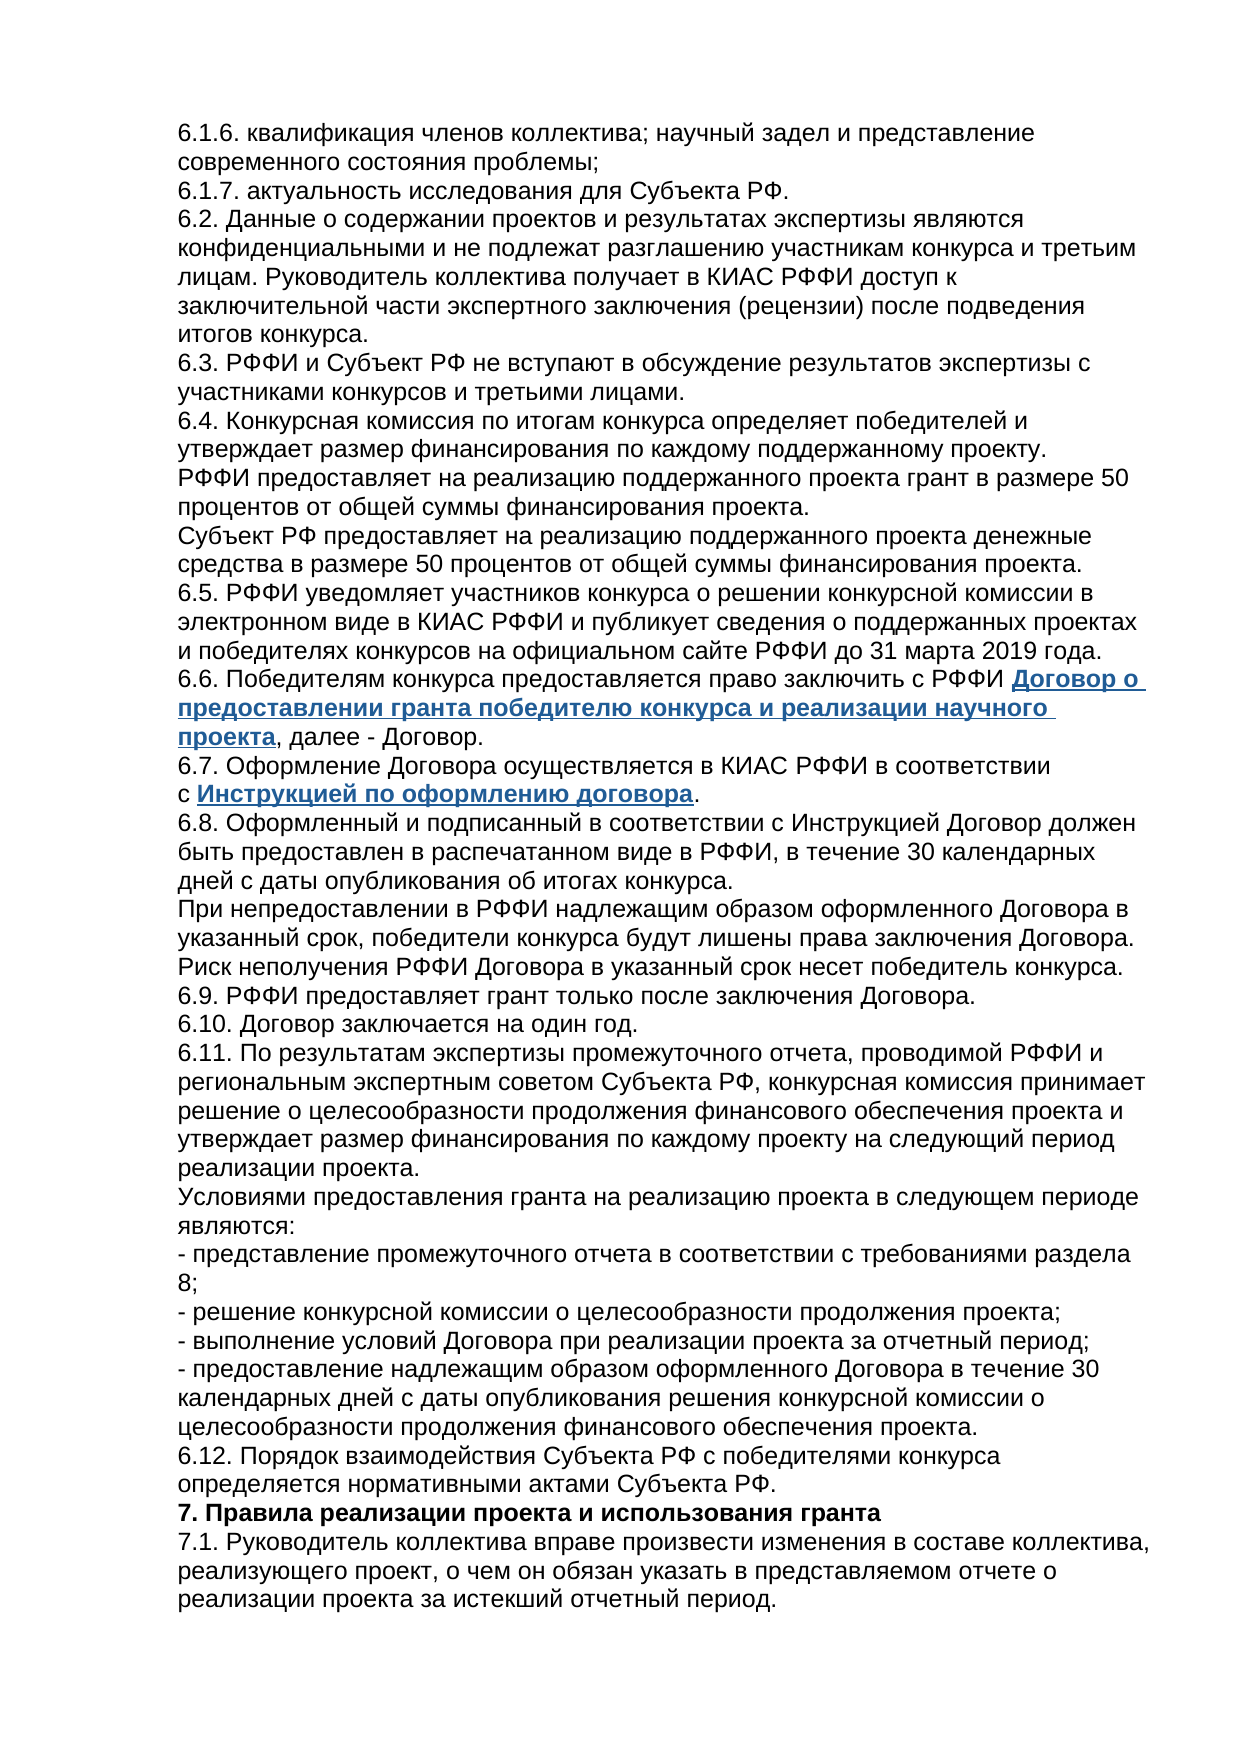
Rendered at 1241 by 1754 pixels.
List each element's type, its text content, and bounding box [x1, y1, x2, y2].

text 6.10. Договор заключается на один год. [177, 1009, 1152, 1038]
text Риск неполучения РФФИ Договора в указанный срок несет победитель конкурса. [177, 952, 1152, 981]
text 6.7. Оформление Договора осуществляется в КИАС РФФИ в соответствии с Инструкцией по оформлению договора. [177, 751, 1152, 808]
text 6.8. Оформленный и подписанный в соответствии с Инструкцией Договор должен быть предоставлен в распечатанном виде в РФФИ, в течение 30 календарных дней с даты опубликования об итогах конкурса. [177, 808, 1152, 894]
text Субъект РФ предоставляет на реализацию поддержанного проекта денежные средства в размере 50 процентов от общей суммы финансирования проекта. [177, 521, 1152, 578]
text РФФИ предоставляет на реализацию поддержанного проекта грант в размере 50 процентов от общей суммы финансирования проекта. [177, 463, 1152, 521]
text - представление промежуточного отчета в соответствии с требованиями раздела 8; [177, 1239, 1152, 1297]
text 6.1.7. актуальность исследования для Субъекта РФ. [177, 176, 1152, 204]
text - выполнение условий Договора при реализации проекта за отчетный период; [177, 1326, 1152, 1354]
text 7.1. Руководитель коллектива вправе произвести изменения в составе коллектива, реализующего проект, о чем он обязан указать в представляемом отчете о реализации проекта за истекший отчетный период. [177, 1527, 1152, 1613]
text 6.11. По результатам экспертизы промежуточного отчета, проводимой РФФИ и региональным экспертным советом Субъекта РФ, конкурсная комиссия принимает решение о целесообразности продолжения финансового обеспечения проекта и утверждает размер финансирования по каждому проекту на следующий период реализации проекта. [177, 1038, 1152, 1182]
text 6.2. Данные о содержании проектов и результатах экспертизы являются конфиденциальными и не подлежат разглашению участникам конкурса и третьим лицам. Руководитель коллектива получает в КИАС РФФИ доступ к заключительной части экспертного заключения (рецензии) после подведения итогов конкурса. [177, 204, 1152, 348]
text 6.4. Конкурсная комиссия по итогам конкурса определяет победителей и утверждает размер финансирования по каждому поддержанному проекту. [177, 406, 1152, 463]
text 6.3. РФФИ и Субъект РФ не вступают в обсуждение результатов экспертизы с участниками конкурсов и третьими лицами. [177, 348, 1152, 406]
text 6.9. РФФИ предоставляет грант только после заключения Договора. [177, 981, 1152, 1009]
text 6.5. РФФИ уведомляет участников конкурса о решении конкурсной комиссии в электронном виде в КИАС РФФИ и публикует сведения о поддержанных проектах и победителях конкурсов на официальном сайте РФФИ до 31 марта 2019 года. [177, 578, 1152, 664]
text 6.12. Порядок взаимодействия Субъекта РФ с победителями конкурса определяется нормативными актами Субъекта РФ. [177, 1441, 1152, 1498]
text - предоставление надлежащим образом оформленного Договора в течение 30 календарных дней с даты опубликования решения конкурсной комиссии о целесообразности продолжения финансового обеспечения проекта. [177, 1354, 1152, 1441]
text 7. Правила реализации проекта и использования гранта [177, 1498, 1152, 1527]
text 6.1.6. квалификация членов коллектива; научный задел и представление современного состояния проблемы; [177, 118, 1152, 176]
text - решение конкурсной комиссии о целесообразности продолжения проекта; [177, 1297, 1152, 1326]
text При непредоставлении в РФФИ надлежащим образом оформленного Договора в указанный срок, победители конкурса будут лишены права заключения Договора. [177, 894, 1152, 952]
text 6.6. Победителям конкурса предоставляется право заключить с РФФИ Договор о предоставлении гранта победителю конкурса и реализации научного проекта, далее - Договор. [177, 664, 1152, 751]
text Условиями предоставления гранта на реализацию проекта в следующем периоде являются: [177, 1182, 1152, 1239]
